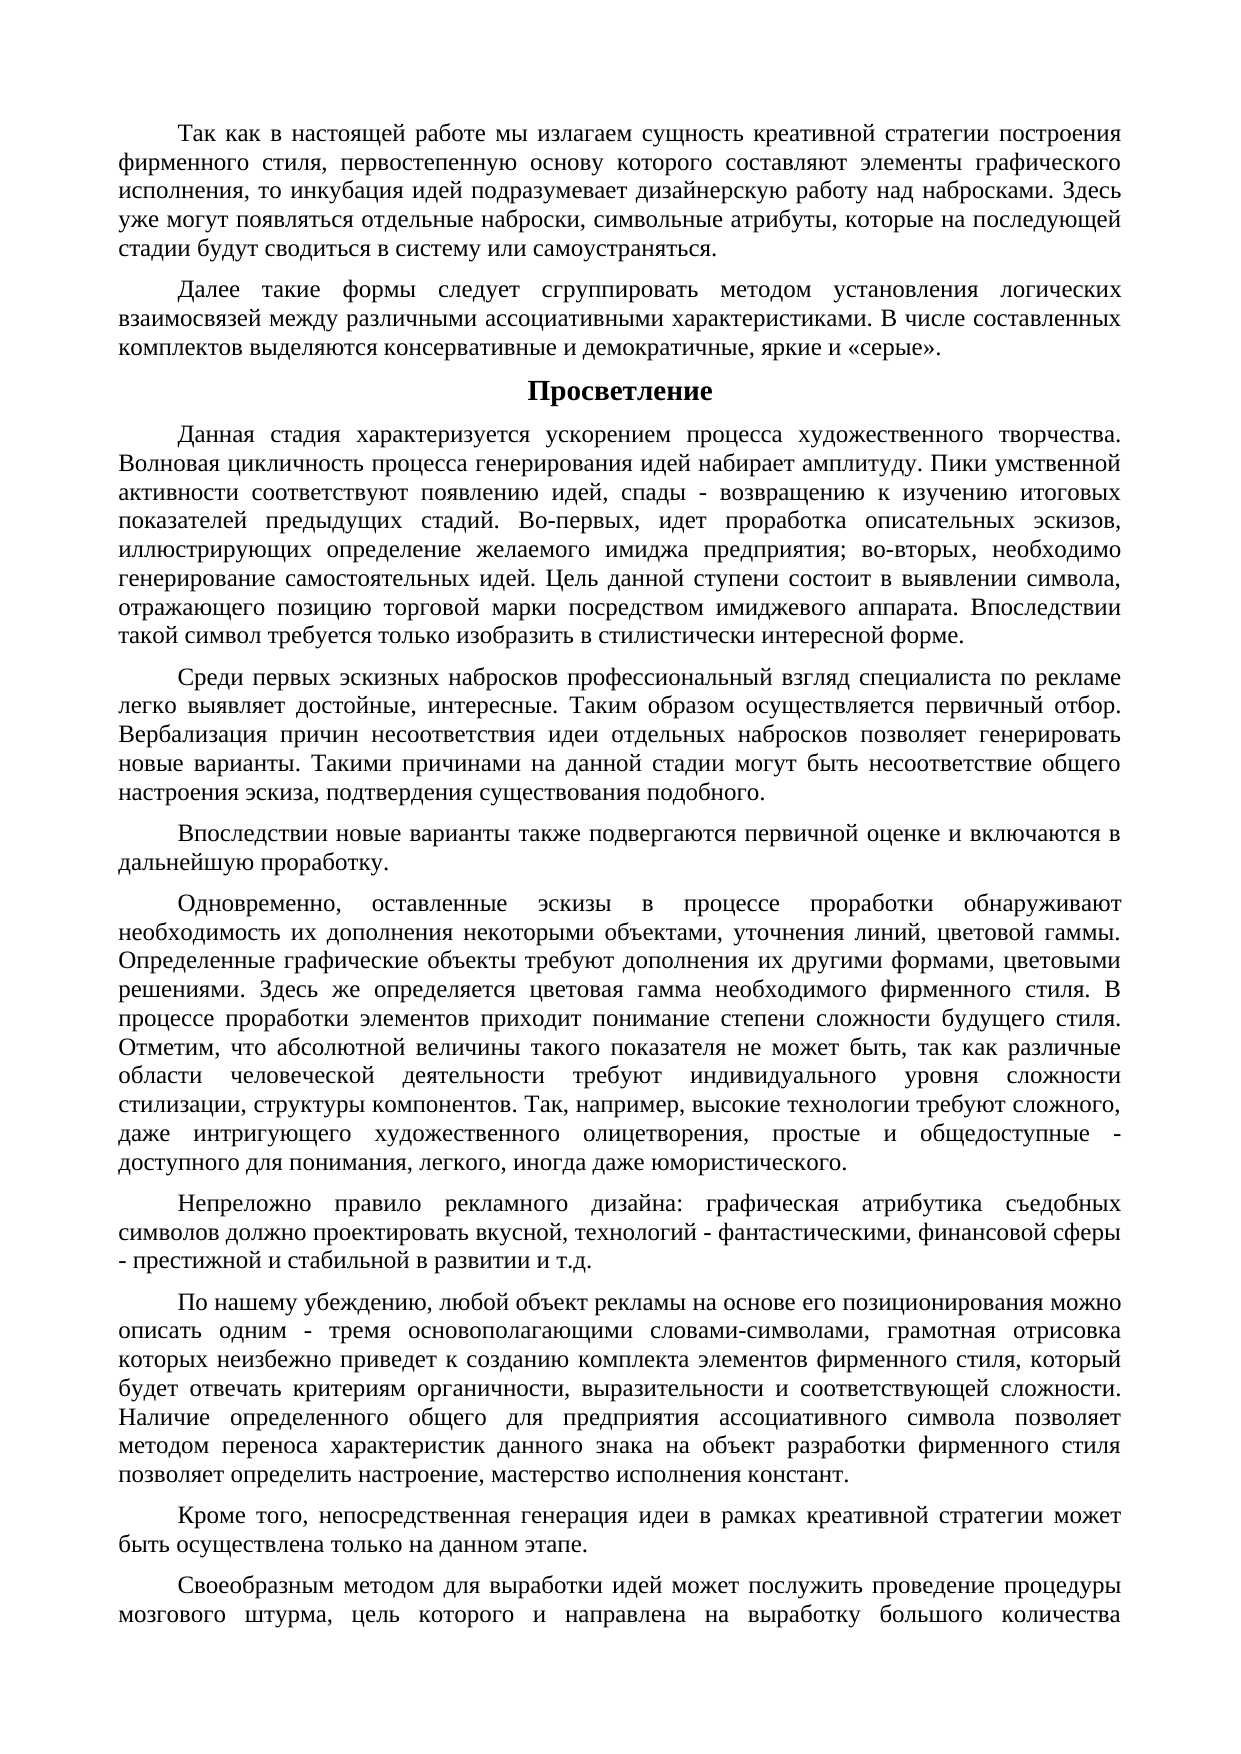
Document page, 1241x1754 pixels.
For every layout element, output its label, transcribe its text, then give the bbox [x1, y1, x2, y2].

text Так как в настоящей работе мы излагаем сущность креативной стратегии построения фирменного стиля, первостепенную основу которого составляют элементы графического исполнения, то инкубация идей подразумевает дизайнерскую работу над набросками. Здесь уже могут появляться отдельные наброски, символьные атрибуты, которые на последующей стадии будут сводиться в систему или самоустраняться. [118, 118, 1122, 262]
text Просветление [118, 373, 1122, 407]
text Непреложно правило рекламного дизайна: графическая атрибутика съедобных символов должно проектировать вкусной, технологий - фантастическими, финансовой сферы - престижной и стабильной в развитии и т.д. [118, 1188, 1122, 1274]
text Среди первых эскизных набросков профессиональный взгляд специалиста по рекламе легко выявляет достойные, интересные. Таким образом осуществляется первичный отбор. Вербализация причин несоответствия идеи отдельных набросков позволяет генерировать новые варианты. Такими причинами на данной стадии могут быть несоответствие общего настроения эскиза, подтвердения существования подобного. [118, 662, 1122, 805]
text Впоследствии новые варианты также подвергаются первичной оценке и включаются в дальнейшую проработку. [118, 818, 1122, 875]
text Одновременно, оставленные эскизы в процессе проработки обнаруживают необходимость их дополнения некоторыми объектами, уточнения линий, цветовой гаммы. Определенные графические объекты требуют дополнения их другими формами, цветовыми решениями. Здесь же определяется цветовая гамма необходимого фирменного стиля. В процессе проработки элементов приходит понимание степени сложности будущего стиля. Отметим, что абсолютной величины такого показателя не может быть, так как различные области человеческой деятельности требуют индивидуального уровня сложности стилизации, структуры компонентов. Так, например, высокие технологии требуют сложного, даже интригующего художественного олицетворения, простые и общедоступные - доступного для понимания, легкого, иногда даже юмористического. [118, 888, 1122, 1175]
text Данная стадия характеризуется ускорением процесса художественного творчества. Волновая цикличность процесса генерирования идей набирает амплитуду. Пики умственной активности соответствуют появлению идей, спады - возвращению к изучению итоговых показателей предыдущих стадий. Во-первых, идет проработка описательных эскизов, иллюстрирующих определение желаемого имиджа предприятия; во-вторых, необходимо генерирование самостоятельных идей. Цель данной ступени состоит в выявлении символа, отражающего позицию торговой марки посредством имиджевого аппарата. Впоследствии такой символ требуется только изобразить в стилистически интересной форме. [118, 419, 1122, 649]
text Далее такие формы следует сгруппировать методом установления логических взаимосвязей между различными ассоциативными характеристиками. В числе составленных комплектов выделяются консервативные и демократичные, яркие и «серые». [118, 274, 1122, 361]
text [118, 1570, 1122, 1628]
text Кроме того, непосредственная генерация идеи в рамках креативной стратегии может быть осуществлена только на данном этапе. [118, 1500, 1122, 1558]
text По нашему убеждению, любой объект рекламы на основе его позиционирования можно описать одним - тремя основополагающими словами-символами, грамотная отрисовка которых неизбежно приведет к созданию комплекта элементов фирменного стиля, который будет отвечать критериям органичности, выразительности и соответствующей сложности. Наличие определенного общего для предприятия ассоциативного символа позволяет методом переноса характеристик данного знака на объект разработки фирменного стиля позволяет определить настроение, мастерство исполнения констант. [118, 1287, 1122, 1488]
